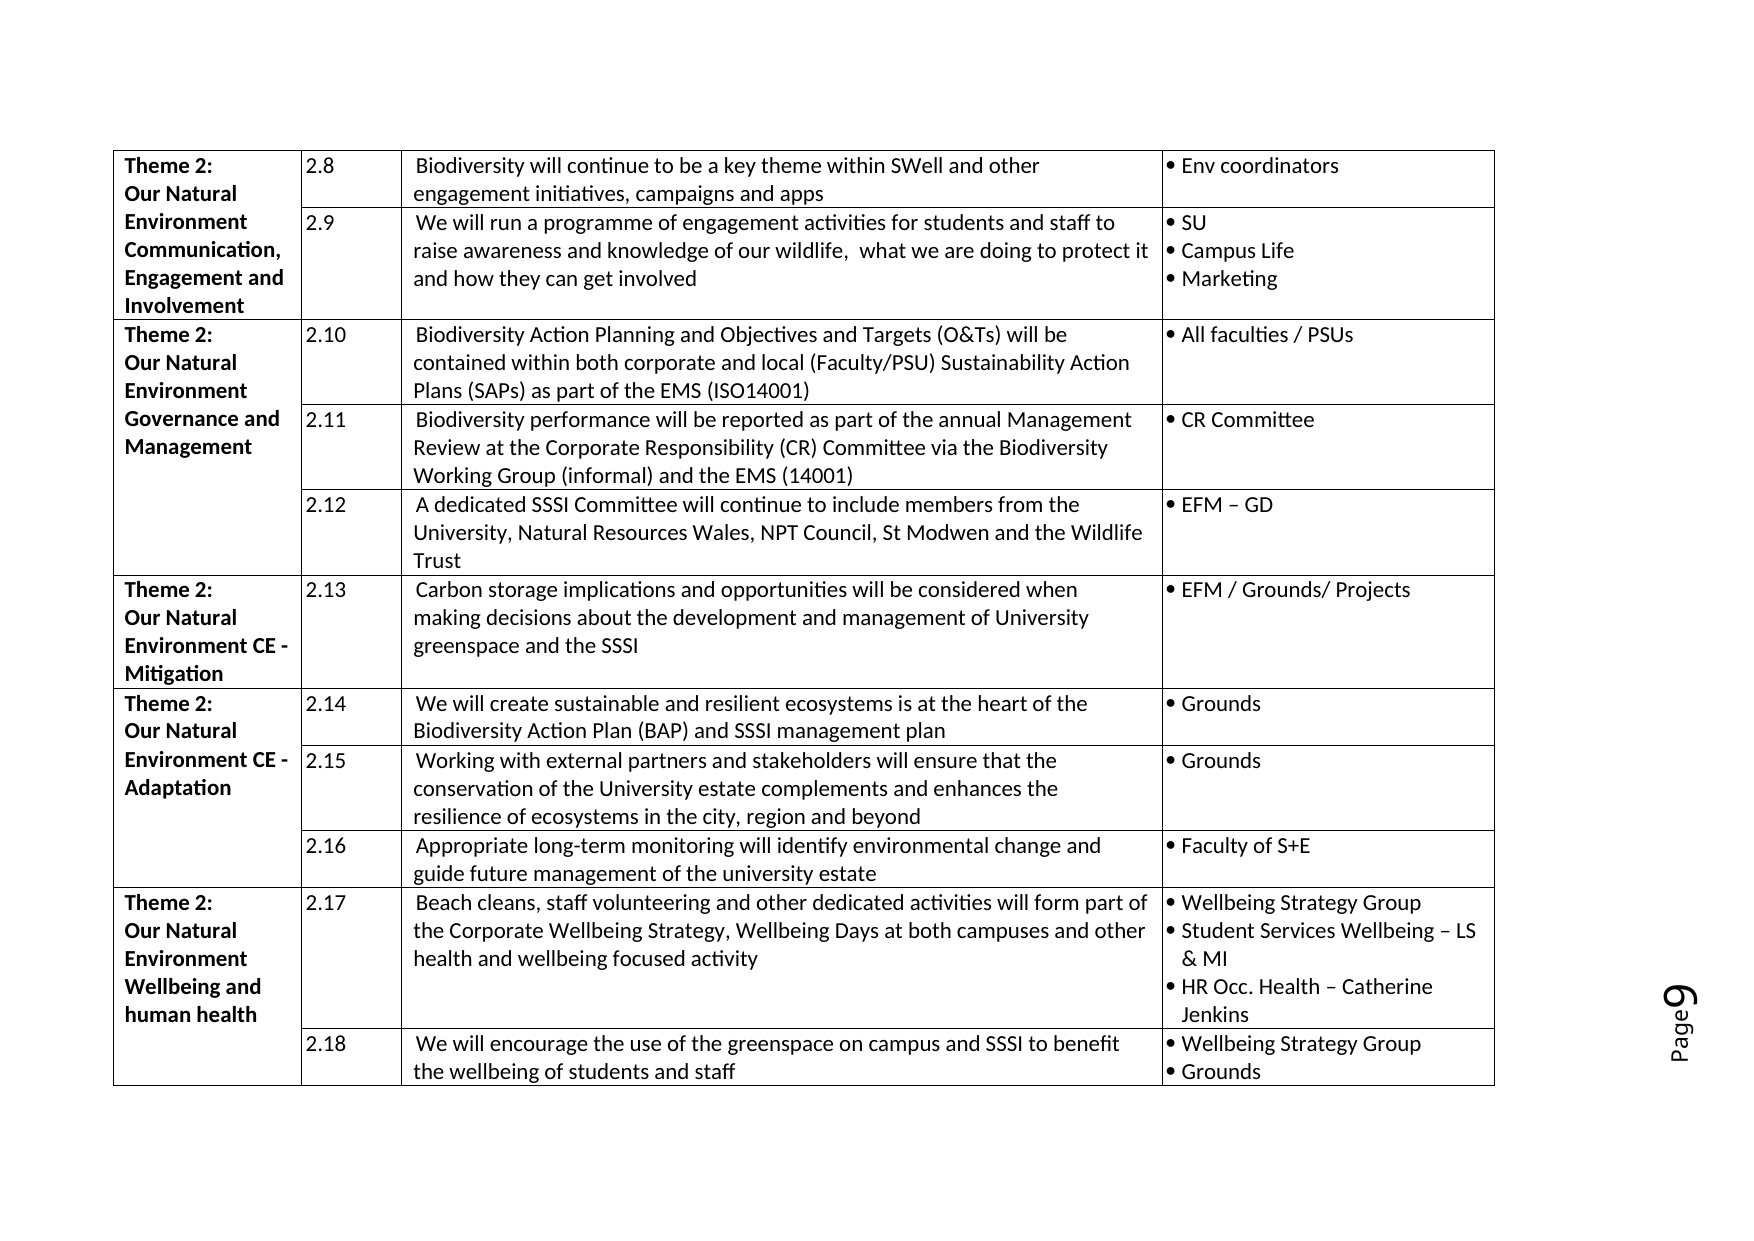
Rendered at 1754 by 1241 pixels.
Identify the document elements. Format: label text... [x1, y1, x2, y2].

table_cell Appropriate long-term monitoring will identify environmental change and guide future management of the university estate [402, 831, 1162, 887]
table_cell SU Campus Life Marketing [1163, 208, 1494, 319]
table_cell 2.8 [302, 151, 401, 207]
table_cell We will run a programme of engagement activities for students and staff to raise awareness and knowledge of our wildlife, what we are doing to protect it and how they can get involved [402, 208, 1162, 319]
table_cell EFM – GD [1163, 490, 1494, 574]
table_cell 2.16 [302, 831, 401, 887]
table_cell 2.18 [302, 1029, 401, 1085]
table_cell Biodiversity Action Planning and Objectives and Targets (O&Ts) will be contained within both corporate and local (Faculty/PSU) Sustainability Action Plans (SAPs) as part of the EMS (ISO14001) [402, 320, 1162, 404]
table_cell Env coordinators [1163, 151, 1494, 207]
table_cell Carbon storage implications and opportunities will be considered when making decisions about the development and management of University greenspace and the SSSI [402, 576, 1162, 688]
table_cell 2.14 [302, 689, 401, 745]
table_cell Theme 2: Our Natural Environment CE - Adaptation [114, 689, 301, 887]
table_cell 2.17 [302, 888, 401, 1028]
table_cell Wellbeing Strategy Group Grounds [1163, 1029, 1494, 1085]
table_cell Theme 2: Our Natural Environment Wellbeing and human health [114, 888, 301, 1085]
table_cell All faculties / PSUs [1163, 320, 1494, 404]
table_cell 2.13 [302, 576, 401, 688]
table_cell Theme 2: Our Natural Environment Communication, Engagement and Involvement [114, 151, 301, 319]
table_cell Grounds [1163, 746, 1494, 830]
table_cell 2.9 [302, 208, 401, 319]
table_cell 2.12 [302, 490, 401, 574]
table_cell Biodiversity performance will be reported as part of the annual Management Review at the Corporate Responsibility (CR) Committee via the Biodiversity Working Group (informal) and the EMS (14001) [402, 405, 1162, 489]
table_cell Theme 2: Our Natural Environment Governance and Management [114, 320, 301, 574]
table_cell 2.15 [302, 746, 401, 830]
table_cell A dedicated SSSI Committee will continue to include members from the University, Natural Resources Wales, NPT Council, St Modwen and the Wildlife Trust [402, 490, 1162, 574]
table_cell We will encourage the use of the greenspace on campus and SSSI to benefit the wellbeing of students and staff [402, 1029, 1162, 1085]
table_cell CR Committee [1163, 405, 1494, 489]
table_cell 2.10 [302, 320, 401, 404]
table_cell We will create sustainable and resilient ecosystems is at the heart of the Biodiversity Action Plan (BAP) and SSSI management plan [402, 689, 1162, 745]
table_cell EFM / Grounds/ Projects [1163, 576, 1494, 688]
table_cell Working with external partners and stakeholders will ensure that the conservation of the University estate complements and enhances the resilience of ecosystems in the city, region and beyond [402, 746, 1162, 830]
table_cell Faculty of S+E [1163, 831, 1494, 887]
table_cell Biodiversity will continue to be a key theme within SWell and other engagement initiatives, campaigns and apps [402, 151, 1162, 207]
table_cell Grounds [1163, 689, 1494, 745]
table_cell Theme 2: Our Natural Environment CE - Mitigation [114, 576, 301, 688]
table_cell Beach cleans, staff volunteering and other dedicated activities will form part of the Corporate Wellbeing Strategy, Wellbeing Days at both campuses and other health and wellbeing focused activity [402, 888, 1162, 1028]
table_cell Wellbeing Strategy Group Student Services Wellbeing – LS & MI HR Occ. Health – Catherine Jenkins [1163, 888, 1494, 1028]
table_cell 2.11 [302, 405, 401, 489]
